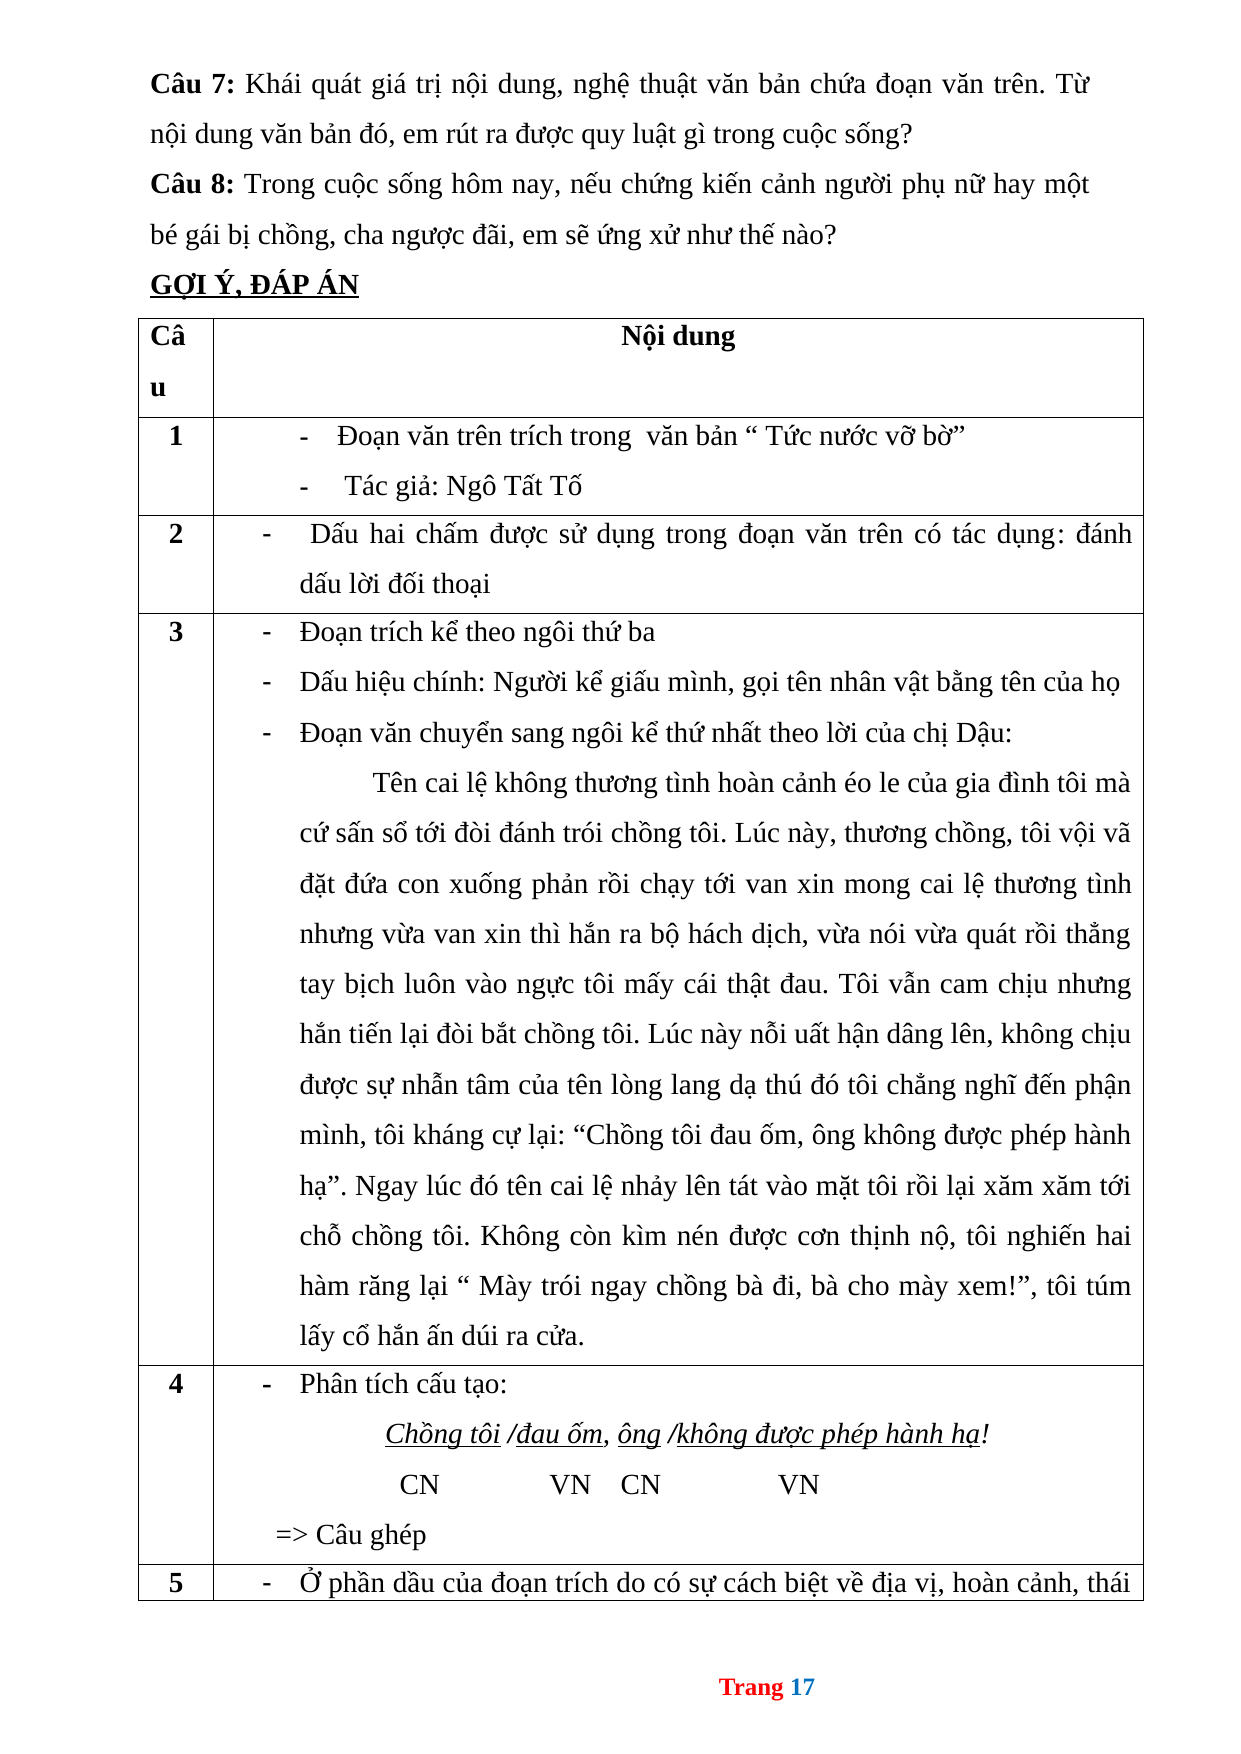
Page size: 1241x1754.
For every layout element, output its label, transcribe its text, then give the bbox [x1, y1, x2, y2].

text Câu 7: Khái quát giá trị nội dung, nghệ thuật văn bản chứa đoạn văn trên. Từ nội dung văn bản đó, em rút ra được quy luật gì trong cuộc sống? [150, 66, 1090, 150]
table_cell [214, 1565, 1143, 1600]
table_cell Đoạn trích kể theo ngôi thứ ba Dấu hiệu chính: Người kể giấu mình, gọi tên nhân vật bằng tên của họ Đoạn văn chuyển sang ngôi kể thứ nhất theo lời của chị Dậu: Tên cai lệ không thương tình hoàn cảnh éo le của gia đình tôi mà cứ sấn sổ tới đòi đánh trói chồng tôi. Lúc này, thương chồng, tôi vội vã đặt đứa con xuống phản rồi chạy tới van xin mong cai lệ thương tình nhưng vừa van xin thì hắn ra bộ hách dịch, vừa nói vừa quát rồi thẳng tay bịch luôn vào ngực tôi mấy cái thật đau. Tôi vẫn cam chịu nhưng hắn tiến lại đòi bắt chồng tôi. Lúc này nỗi uất hận dâng lên, không chịu được sự nhẫn tâm của tên lòng lang dạ thú đó tôi chẳng nghĩ đến phận mình, tôi kháng cự lại: “Chồng tôi đau ốm, ông không được phép hành hạ”. Ngay lúc đó tên cai lệ nhảy lên tát vào mặt tôi rồi lại xăm xăm tới chỗ chồng tôi. Không còn kìm nén được cơn thịnh nộ, tôi nghiến hai hàm răng lại “ Mày trói ngay chồng bà đi, bà cho mày xem!”, tôi túm lấy cổ hắn ấn dúi ra cửa. [214, 614, 1143, 1365]
table_cell 5 [139, 1565, 213, 1600]
table_header Câu [139, 319, 213, 417]
table_cell Phân tích cấu tạo: Chồng tôi /đau ốm, ông /không được phép hành hạ! CN VN CN VN => Câu ghép [214, 1366, 1143, 1564]
table_cell Dấu hai chấm được sử dụng trong đoạn văn trên có tác dụng: đánh dấu lời đối thoại [214, 516, 1143, 613]
table_cell 4 [139, 1366, 213, 1564]
table_cell 1 [139, 418, 213, 515]
table_cell 2 [139, 516, 213, 613]
table_cell Đoạn văn trên trích trong văn bản “ Tức nước vỡ bờ” Tác giả: Ngô Tất Tố [214, 418, 1143, 515]
table_cell 3 [139, 614, 213, 1365]
text GỢI Ý, ĐÁP ÁN [150, 267, 1090, 301]
text Câu 8: Trong cuộc sống hôm nay, nếu chứng kiến cảnh người phụ nữ hay một bé gái bị chồng, cha ngược đãi, em sẽ ứng xử như thế nào? [150, 167, 1090, 250]
table_header Nội dung [214, 319, 1143, 417]
